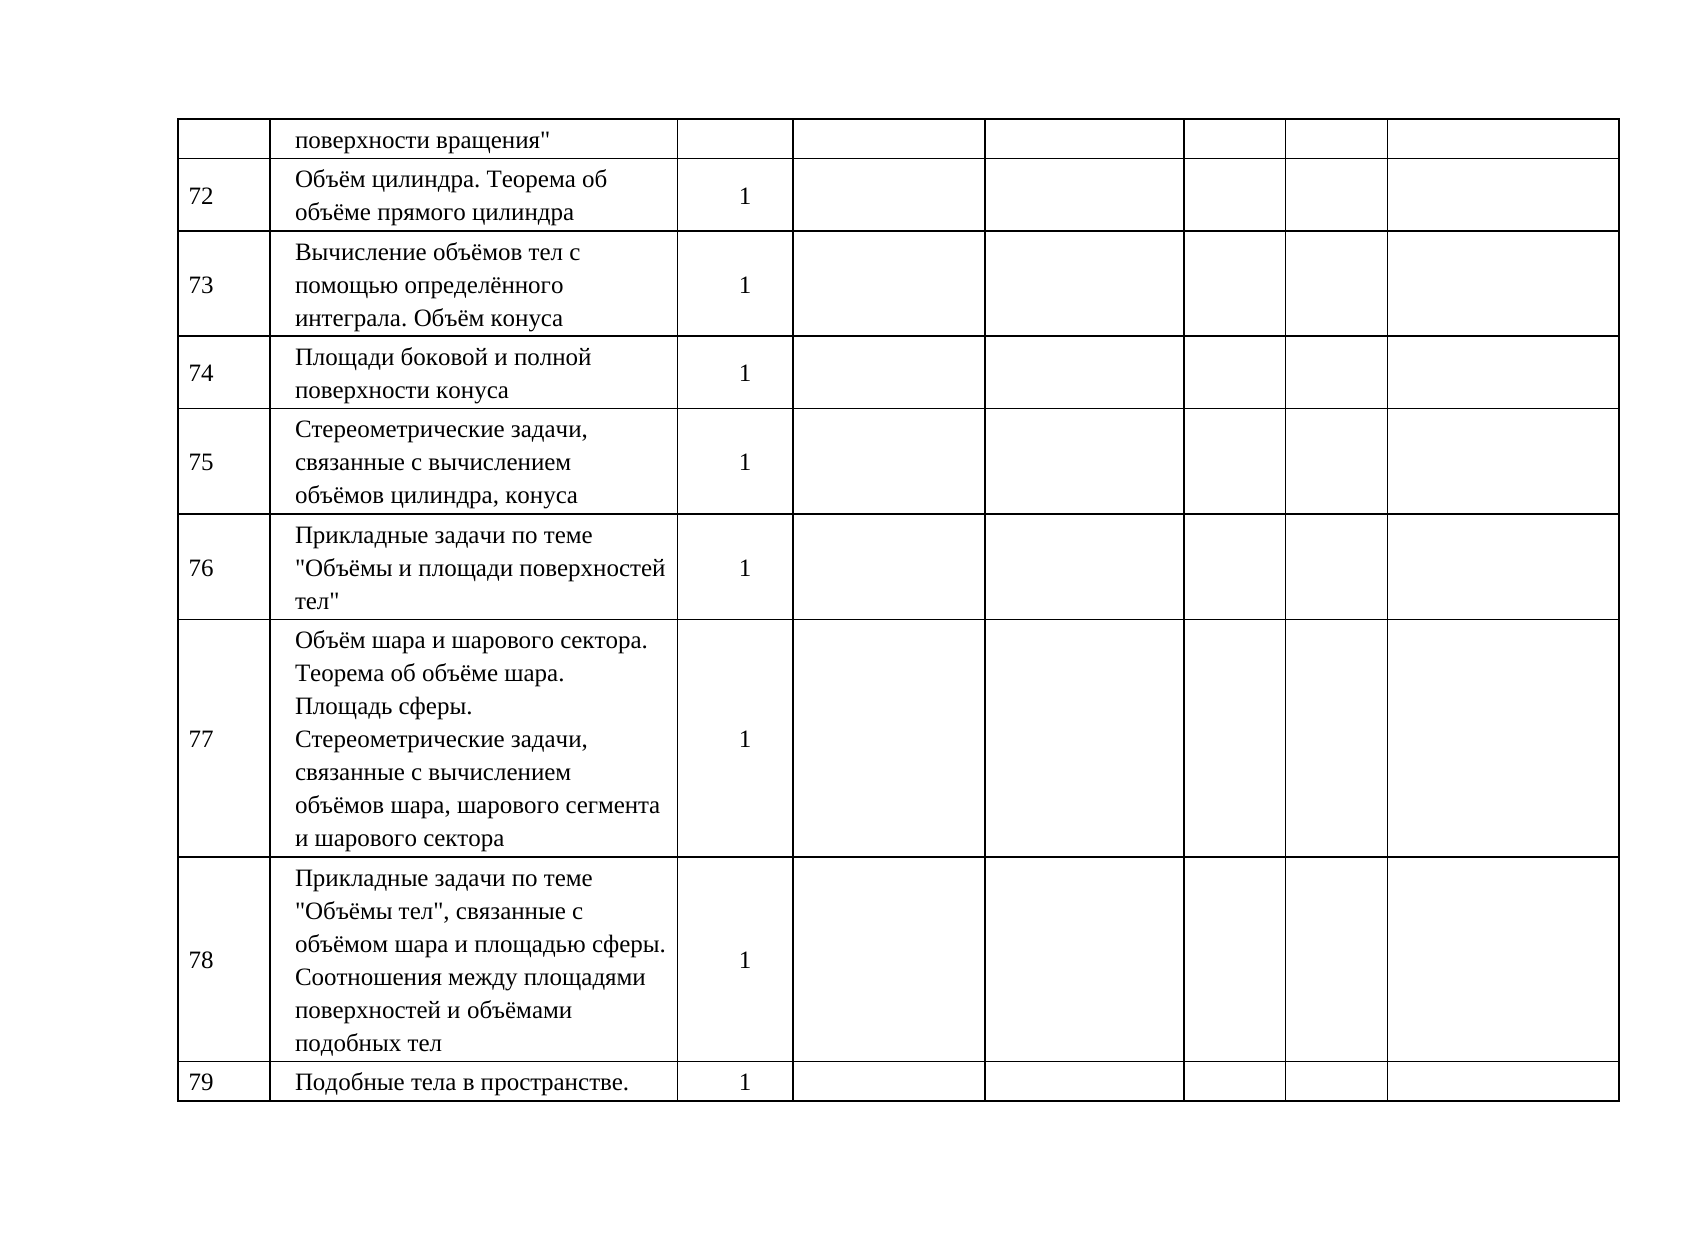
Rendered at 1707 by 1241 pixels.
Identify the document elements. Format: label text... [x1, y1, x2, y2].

table_cell 1 [678, 337, 792, 408]
table_cell [1388, 232, 1618, 335]
table_cell 1 [678, 620, 792, 856]
table_cell [1388, 515, 1618, 618]
table_cell 1 [678, 232, 792, 335]
table_cell [1286, 409, 1387, 513]
table_cell Объём шара и шарового сектора. Теорема об объёме шара. Площадь сферы. Стереометрические задачи, связанные с вычислением объёмов шара, шарового сегмента и шарового сектора [271, 620, 677, 856]
table_cell 78 [179, 858, 269, 1061]
table_cell [986, 120, 1183, 157]
table_cell [986, 232, 1183, 335]
table_cell [986, 620, 1183, 856]
table_cell [1185, 232, 1285, 335]
table_cell 71 [179, 120, 269, 157]
table_cell 77 [179, 620, 269, 856]
table_cell [1388, 159, 1618, 230]
table_cell [1286, 337, 1387, 408]
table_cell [271, 120, 677, 157]
table_cell [1286, 515, 1387, 618]
table_cell Площади боковой и полной поверхности конуса [271, 337, 677, 408]
table_cell [1388, 120, 1618, 157]
table_cell [1286, 620, 1387, 856]
table_cell [794, 1062, 984, 1100]
table_cell 1 [678, 409, 792, 513]
table_cell 1 [678, 1062, 792, 1100]
table_cell [986, 858, 1183, 1061]
table_cell [794, 620, 984, 856]
table_cell [1185, 1062, 1285, 1100]
table_cell [986, 409, 1183, 513]
table_cell [1286, 1062, 1387, 1100]
table_cell [1185, 620, 1285, 856]
table_cell [794, 858, 984, 1061]
table_cell [1388, 620, 1618, 856]
table_cell 73 [179, 232, 269, 335]
table_cell [1286, 232, 1387, 335]
table_cell [794, 409, 984, 513]
table_cell [1388, 858, 1618, 1061]
table_cell [986, 337, 1183, 408]
table_cell [986, 1062, 1183, 1100]
table_cell [1286, 159, 1387, 230]
table_cell [986, 515, 1183, 618]
table_cell [1185, 159, 1285, 230]
table_cell [794, 232, 984, 335]
table_cell [1388, 337, 1618, 408]
table_cell 79 [179, 1062, 269, 1100]
table_cell 1 [678, 120, 792, 157]
table_cell Прикладные задачи по теме "Объёмы и площади поверхностей тел" [271, 515, 677, 618]
table_cell [1286, 858, 1387, 1061]
table_cell [794, 337, 984, 408]
table_cell [986, 159, 1183, 230]
table_cell 76 [179, 515, 269, 618]
table_cell [1185, 515, 1285, 618]
table_cell 74 [179, 337, 269, 408]
table_cell Вычисление объёмов тел с помощью определённого интеграла. Объём конуса [271, 232, 677, 335]
table_cell [1388, 1062, 1618, 1100]
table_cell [271, 1062, 677, 1100]
table_cell 1 [678, 159, 792, 230]
table_cell 75 [179, 409, 269, 513]
table_cell [1185, 120, 1285, 157]
table_cell [1185, 858, 1285, 1061]
table_cell 1 [794, 120, 984, 157]
table_cell [1185, 337, 1285, 408]
table_cell [794, 515, 984, 618]
table_cell [1388, 409, 1618, 513]
table_cell 1 [678, 858, 792, 1061]
table_cell Объём цилиндра. Теорема об объёме прямого цилиндра [271, 159, 677, 230]
table_cell 72 [179, 159, 269, 230]
table_cell 1 [678, 515, 792, 618]
table_cell Стереометрические задачи, связанные с вычислением объёмов цилиндра, конуса [271, 409, 677, 513]
table_cell Прикладные задачи по теме "Объёмы тел", связанные с объёмом шара и площадью сферы. Соотношения между площадями поверхностей и объёмами подобных тел [271, 858, 677, 1061]
table_cell [1185, 409, 1285, 513]
table_cell [1286, 120, 1387, 157]
table_cell [794, 159, 984, 230]
